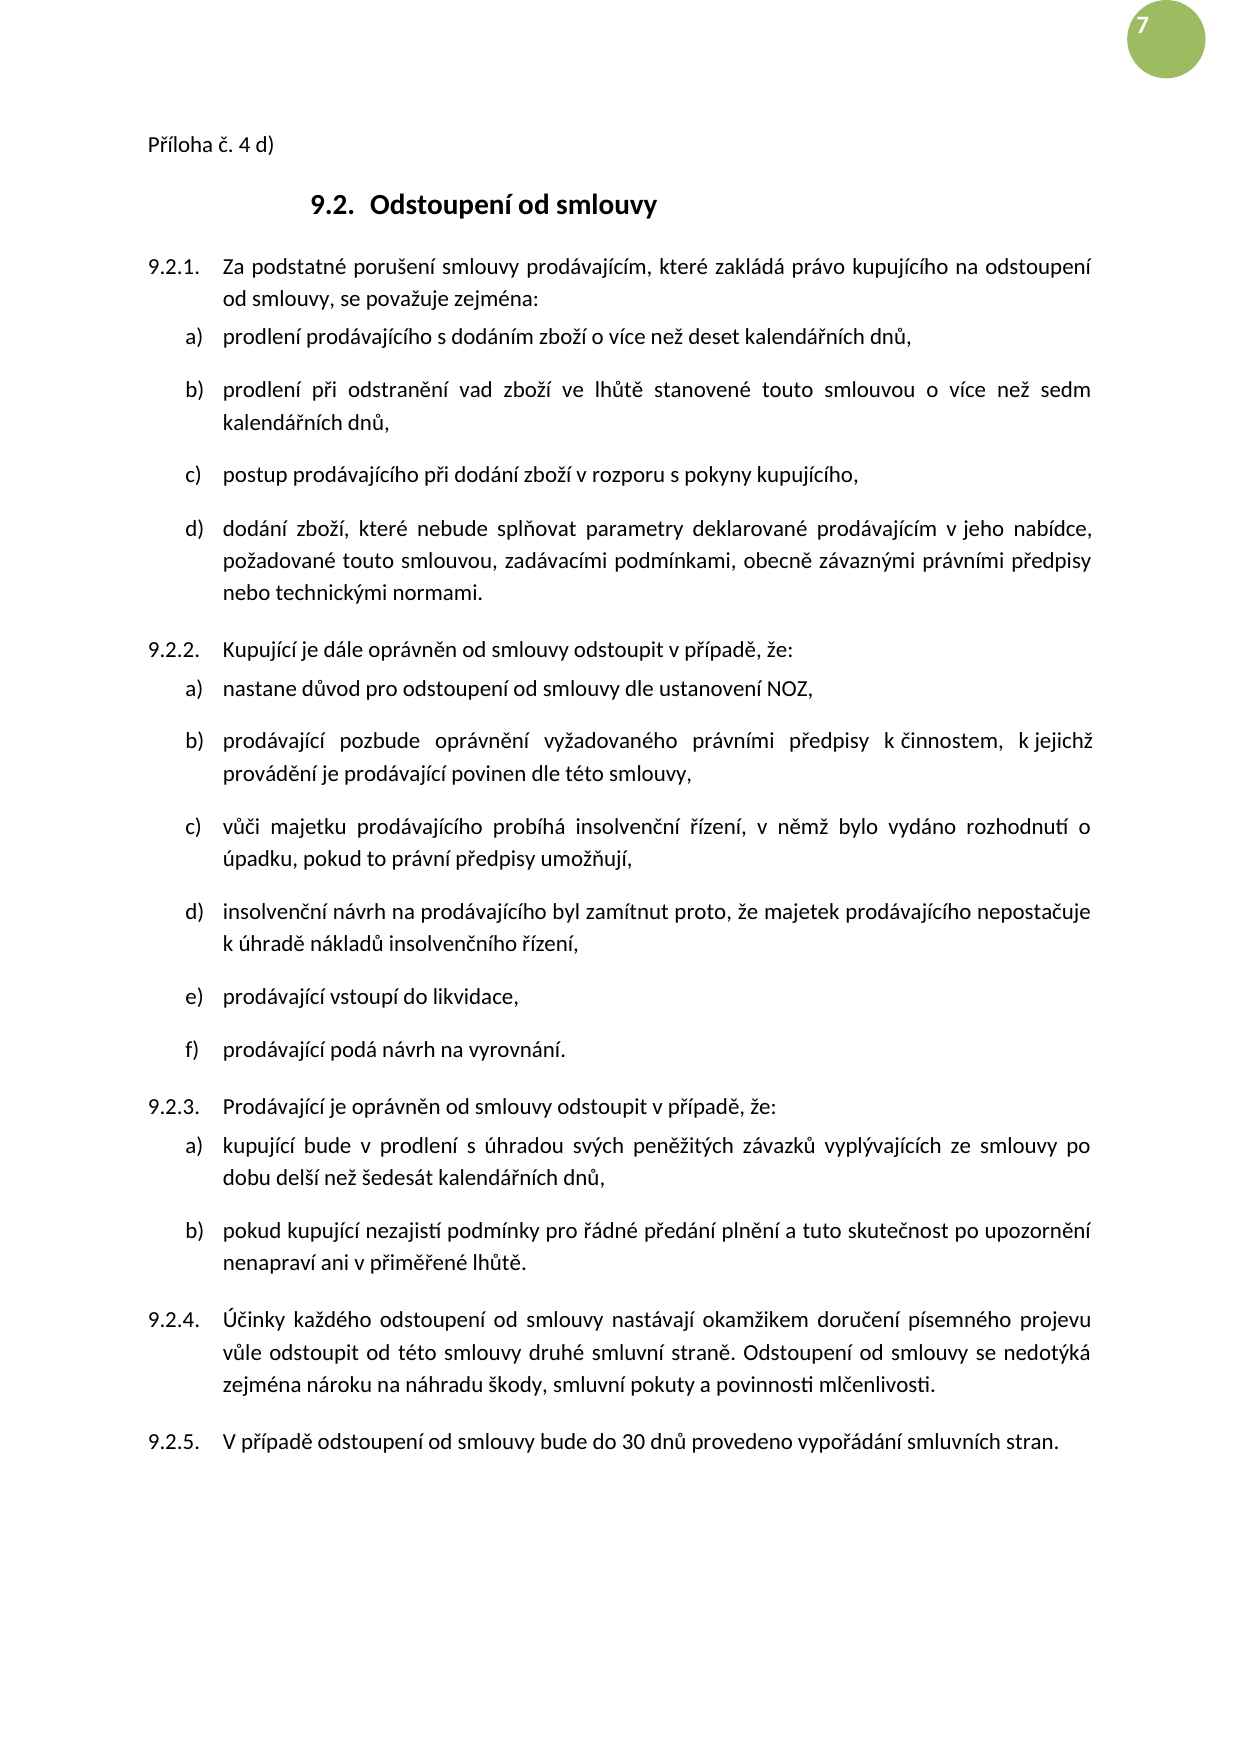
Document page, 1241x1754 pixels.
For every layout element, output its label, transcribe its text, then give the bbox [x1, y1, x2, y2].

list nastane důvod pro odstoupení od smlouvy dle ustanovení NOZ, [185, 674, 1093, 702]
subtitle Účinky každého odstoupení od smlouvy nastávají okamžikem doručení písemného projevu vůle odstoupit od této smlouvy druhé smluvní straně. Odstoupení od smlouvy se nedotýká zejména nároku na náhradu škody, smluvní pokuty a povinnosti mlčenlivosti. [148, 1306, 1093, 1398]
list prodávající pozbude oprávnění vyžadovaného právními předpisy k činnostem, k jejichž provádění je prodávající povinen dle této smlouvy, [185, 727, 1093, 787]
subtitle Za podstatné porušení smlouvy prodávajícím, které zakládá právo kupujícího na odstoupení od smlouvy, se považuje zejména: [148, 252, 1093, 312]
list prodlení prodávajícího s dodáním zboží o více než deset kalendářních dnů, [185, 322, 1093, 350]
list insolvenční návrh na prodávajícího byl zamítnut proto, že majetek prodávajícího nepostačuje k úhradě nákladů insolvenčního řízení, [185, 897, 1093, 957]
list pokud kupující nezajistí podmínky pro řádné předání plnění a tuto skutečnost po upozornění nenapraví ani v přiměřené lhůtě. [185, 1216, 1093, 1276]
subtitle Prodávající je oprávněn od smlouvy odstoupit v případě, že: [148, 1092, 1093, 1121]
list prodávající podá návrh na vyrovnání. [185, 1035, 1093, 1063]
subtitle V případě odstoupení od smlouvy bude do 30 dnů provedeno vypořádání smluvních stran. [148, 1427, 1093, 1455]
list vůči majetku prodávajícího probíhá insolvenční řízení, v němž bylo vydáno rozhodnutí o úpadku, pokud to právní předpisy umožňují, [185, 812, 1093, 872]
list prodlení při odstranění vad zboží ve lhůtě stanovené touto smlouvou o více než sedm kalendářních dnů, [185, 375, 1093, 436]
list postup prodávajícího při dodání zboží v rozporu s pokyny kupujícího, [185, 461, 1093, 489]
list prodávající vstoupí do likvidace, [185, 982, 1093, 1010]
list dodání zboží, které nebude splňovat parametry deklarované prodávajícím v jeho nabídce, požadované touto smlouvou, zadávacími podmínkami, obecně závaznými právními předpisy nebo technickými normami. [185, 514, 1093, 606]
subtitle Odstoupení od smlouvy [310, 186, 1093, 221]
list kupující bude v prodlení s úhradou svých peněžitých závazků vyplývajících ze smlouvy po dobu delší než šedesát kalendářních dnů, [185, 1131, 1093, 1191]
subtitle Kupující je dále oprávněn od smlouvy odstoupit v případě, že: [148, 635, 1093, 663]
